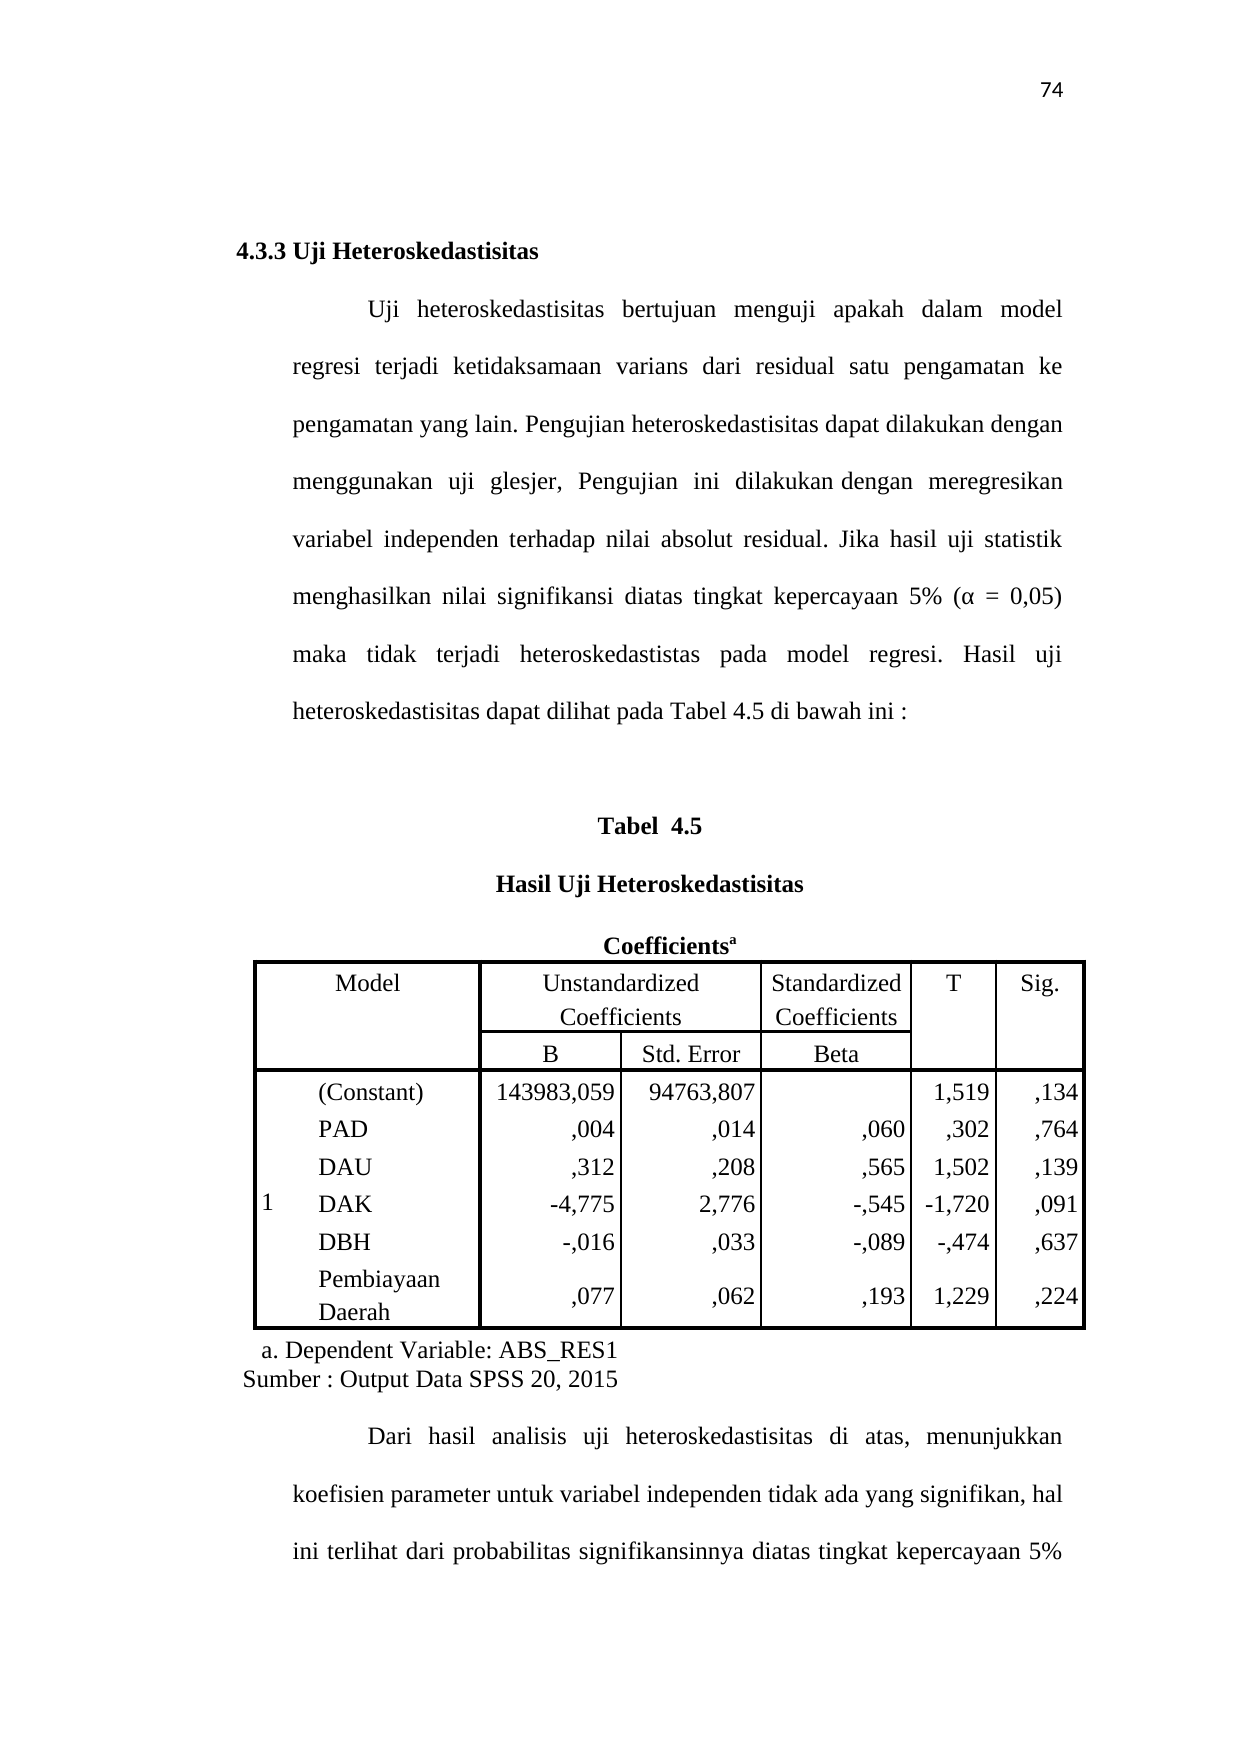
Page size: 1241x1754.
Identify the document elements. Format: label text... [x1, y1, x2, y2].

table_cell T [912, 964, 995, 1068]
text Sumber : Output Data SPSS 20, 2015 [236, 1364, 1063, 1392]
table_cell ,062 [622, 1255, 760, 1326]
table_cell 2,776 [622, 1180, 760, 1218]
table_cell 1 [257, 1072, 312, 1326]
table_cell ,312 [482, 1143, 620, 1180]
table_cell ,637 [997, 1218, 1082, 1255]
table_cell [762, 1072, 910, 1105]
table_cell ,193 [762, 1255, 910, 1326]
table_cell Sig. [997, 964, 1082, 1068]
table_cell -,089 [762, 1218, 910, 1255]
table_cell ,208 [622, 1143, 760, 1180]
list Uji heteroskedastisitas bertujuan menguji apakah dalam model regresi terjadi ketidaksamaan varians dari residual satu pengamatan ke pengamatan yang lain. Pengujian heteroskedastisitas dapat dilakukan dengan menggunakan uji glesjer, Pengujian ini dilakukan dengan meregresikan variabel independen terhadap nilai absolut residual. Jika hasil uji statistik menghasilkan nilai signifikansi diatas tingkat kepercayaan 5% (α = 0,05) maka tidak terjadi heteroskedastistas pada model regresi. Hasil uji heteroskedastisitas dapat dilihat pada Tabel 4.5 di bawah ini : [292, 294, 1063, 725]
table_cell ,134 [997, 1072, 1082, 1105]
table_cell ,004 [482, 1105, 620, 1143]
table_cell 1,519 [912, 1072, 995, 1105]
table_cell ,091 [997, 1180, 1082, 1218]
table_cell -,474 [912, 1218, 995, 1255]
table_cell -1,720 [912, 1180, 995, 1218]
table_cell 94763,807 [622, 1072, 760, 1105]
table_cell ,139 [997, 1143, 1082, 1180]
table_cell Beta [762, 1033, 910, 1068]
table_cell 1,229 [912, 1255, 995, 1326]
table_cell ,077 [482, 1255, 620, 1326]
table_cell DAU [312, 1143, 478, 1180]
table_cell B [482, 1033, 620, 1068]
table_cell ,302 [912, 1105, 995, 1143]
table_cell Standardized Coefficients [762, 964, 910, 1030]
table_cell Unstandardized Coefficients [482, 964, 760, 1030]
table_cell 143983,059 [482, 1072, 620, 1105]
table_cell -4,775 [482, 1180, 620, 1218]
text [292, 1421, 1063, 1565]
table_cell Model [257, 964, 478, 1068]
table_cell DAK [312, 1180, 478, 1218]
table_cell -,016 [482, 1218, 620, 1255]
table_cell DBH [312, 1218, 478, 1255]
table_cell ,565 [762, 1143, 910, 1180]
table_cell Pembiayaan Daerah [312, 1255, 478, 1326]
table_cell Std. Error [622, 1033, 760, 1068]
text Hasil Uji Heteroskedastisitas [236, 869, 1063, 897]
table_cell (Constant) [312, 1072, 478, 1105]
table_cell ,224 [997, 1255, 1082, 1326]
text Tabel 4.5 [236, 811, 1063, 840]
table_cell ,764 [997, 1105, 1082, 1143]
list Uji Heteroskedastisitas [236, 236, 1063, 265]
table_cell ,060 [762, 1105, 910, 1143]
table_header Coefficientsa [255, 926, 1084, 959]
table_cell PAD [312, 1105, 478, 1143]
table_cell ,014 [622, 1105, 760, 1143]
table_cell 1,502 [912, 1143, 995, 1180]
table_cell -,545 [762, 1180, 910, 1218]
table_cell a. Dependent Variable: ABS_RES1 [255, 1330, 1084, 1364]
table_cell ,033 [622, 1218, 760, 1255]
